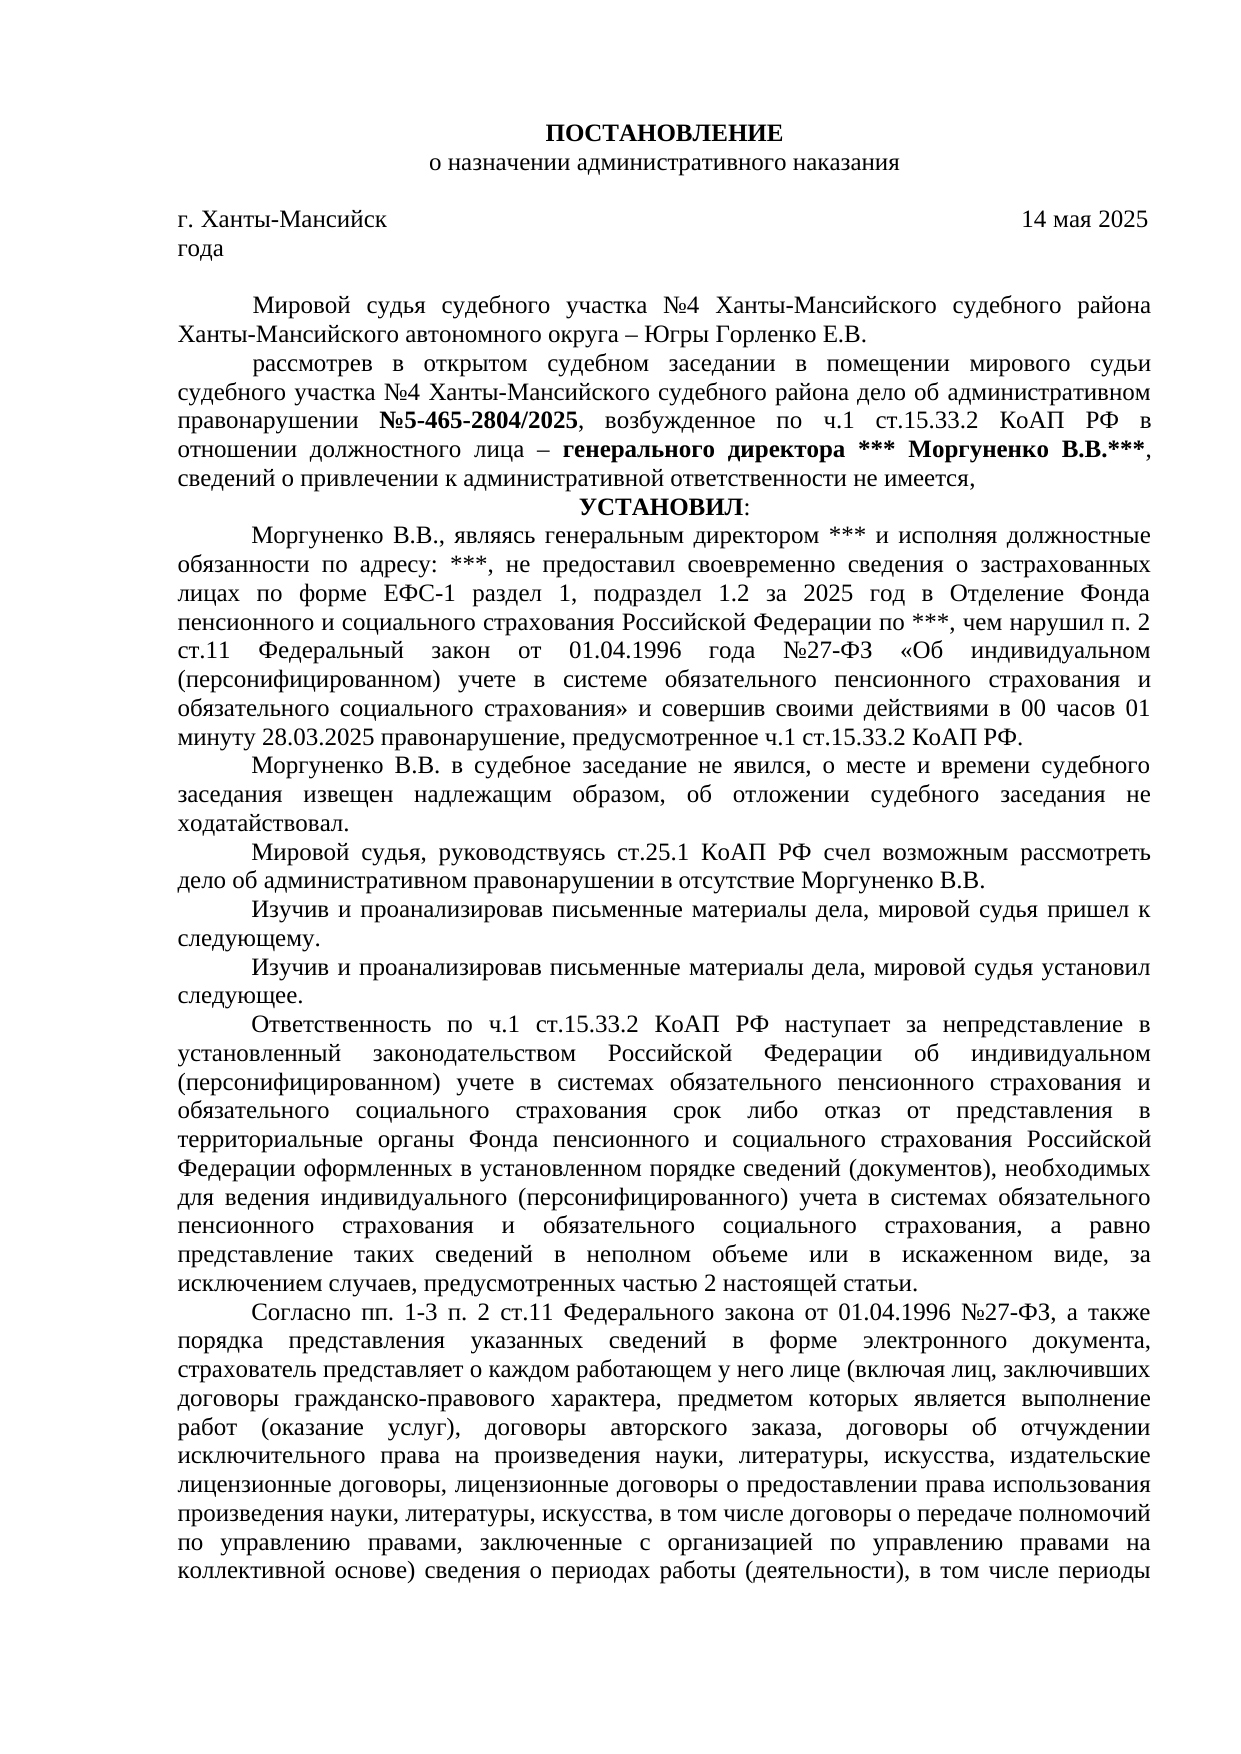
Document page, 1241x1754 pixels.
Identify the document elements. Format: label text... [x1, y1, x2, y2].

text Ответственность по ч.1 ст.15.33.2 КоАП РФ наступает за непредставление в установленный законодательством Российской Федерации об индивидуальном (персонифицированном) учете в системах обязательного пенсионного страхования и обязательного социального страхования срок либо отказ от представления в территориальные органы Фонда пенсионного и социального страхования Российской Федерации оформленных в установленном порядке сведений (документов), необходимых для ведения индивидуального (персонифицированного) учета в системах обязательного пенсионного страхования и обязательного социального страхования, а равно представление таких сведений в неполном объеме или в искаженном виде, за исключением случаев, предусмотренных частью 2 настоящей статьи. [177, 1009, 1152, 1297]
text г. Ханты-Мансийск 14 мая 2025 года [177, 204, 1152, 262]
text Изучив и проанализировав письменные материалы дела, мировой судья пришел к следующему. [177, 894, 1152, 952]
text о назначении административного наказания [177, 147, 1152, 176]
text ПОСТАНОВЛЕНИЕ [177, 118, 1152, 147]
text УСТАНОВИЛ: [177, 492, 1152, 521]
text Мировой судья судебного участка №4 Ханты-Мансийского судебного района Ханты-Мансийского автономного округа – Югры Горленко Е.В. [177, 291, 1152, 348]
text рассмотрев в открытом судебном заседании в помещении мирового судьи судебного участка №4 Ханты-Мансийского судебного района дело об административном правонарушении №5-465-2804/2025, возбужденное по ч.1 ст.15.33.2 КоАП РФ в отношении должностного лица – генерального директора *** Моргуненко В.В.***, сведений о привлечении к административной ответственности не имеется, [177, 348, 1152, 492]
text Изучив и проанализировав письменные материалы дела, мировой судья установил следующее. [177, 952, 1152, 1009]
text Моргуненко В.В., являясь генеральным директором *** и исполняя должностные обязанности по адресу: ***, не предоставил своевременно сведения о застрахованных лицах по форме ЕФС-1 раздел 1, подраздел 1.2 за 2025 год в Отделение Фонда пенсионного и социального страхования Российской Федерации по ***, чем нарушил п. 2 ст.11 Федеральный закон от 01.04.1996 года №27-ФЗ «Об индивидуальном (персонифицированном) учете в системе обязательного пенсионного страхования и обязательного социального страхования» и совершив своими действиями в 00 часов 01 минуту 28.03.2025 правонарушение, предусмотренное ч.1 ст.15.33.2 КоАП РФ. [177, 521, 1152, 751]
text Мировой судья, руководствуясь ст.25.1 КоАП РФ счел возможным рассмотреть дело об административном правонарушении в отсутствие Моргуненко В.В. [177, 837, 1152, 894]
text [177, 1297, 1152, 1584]
text Моргуненко В.В. в судебное заседание не явился, о месте и времени судебного заседания извещен надлежащим образом, об отложении судебного заседания не ходатайствовал. [177, 751, 1152, 837]
